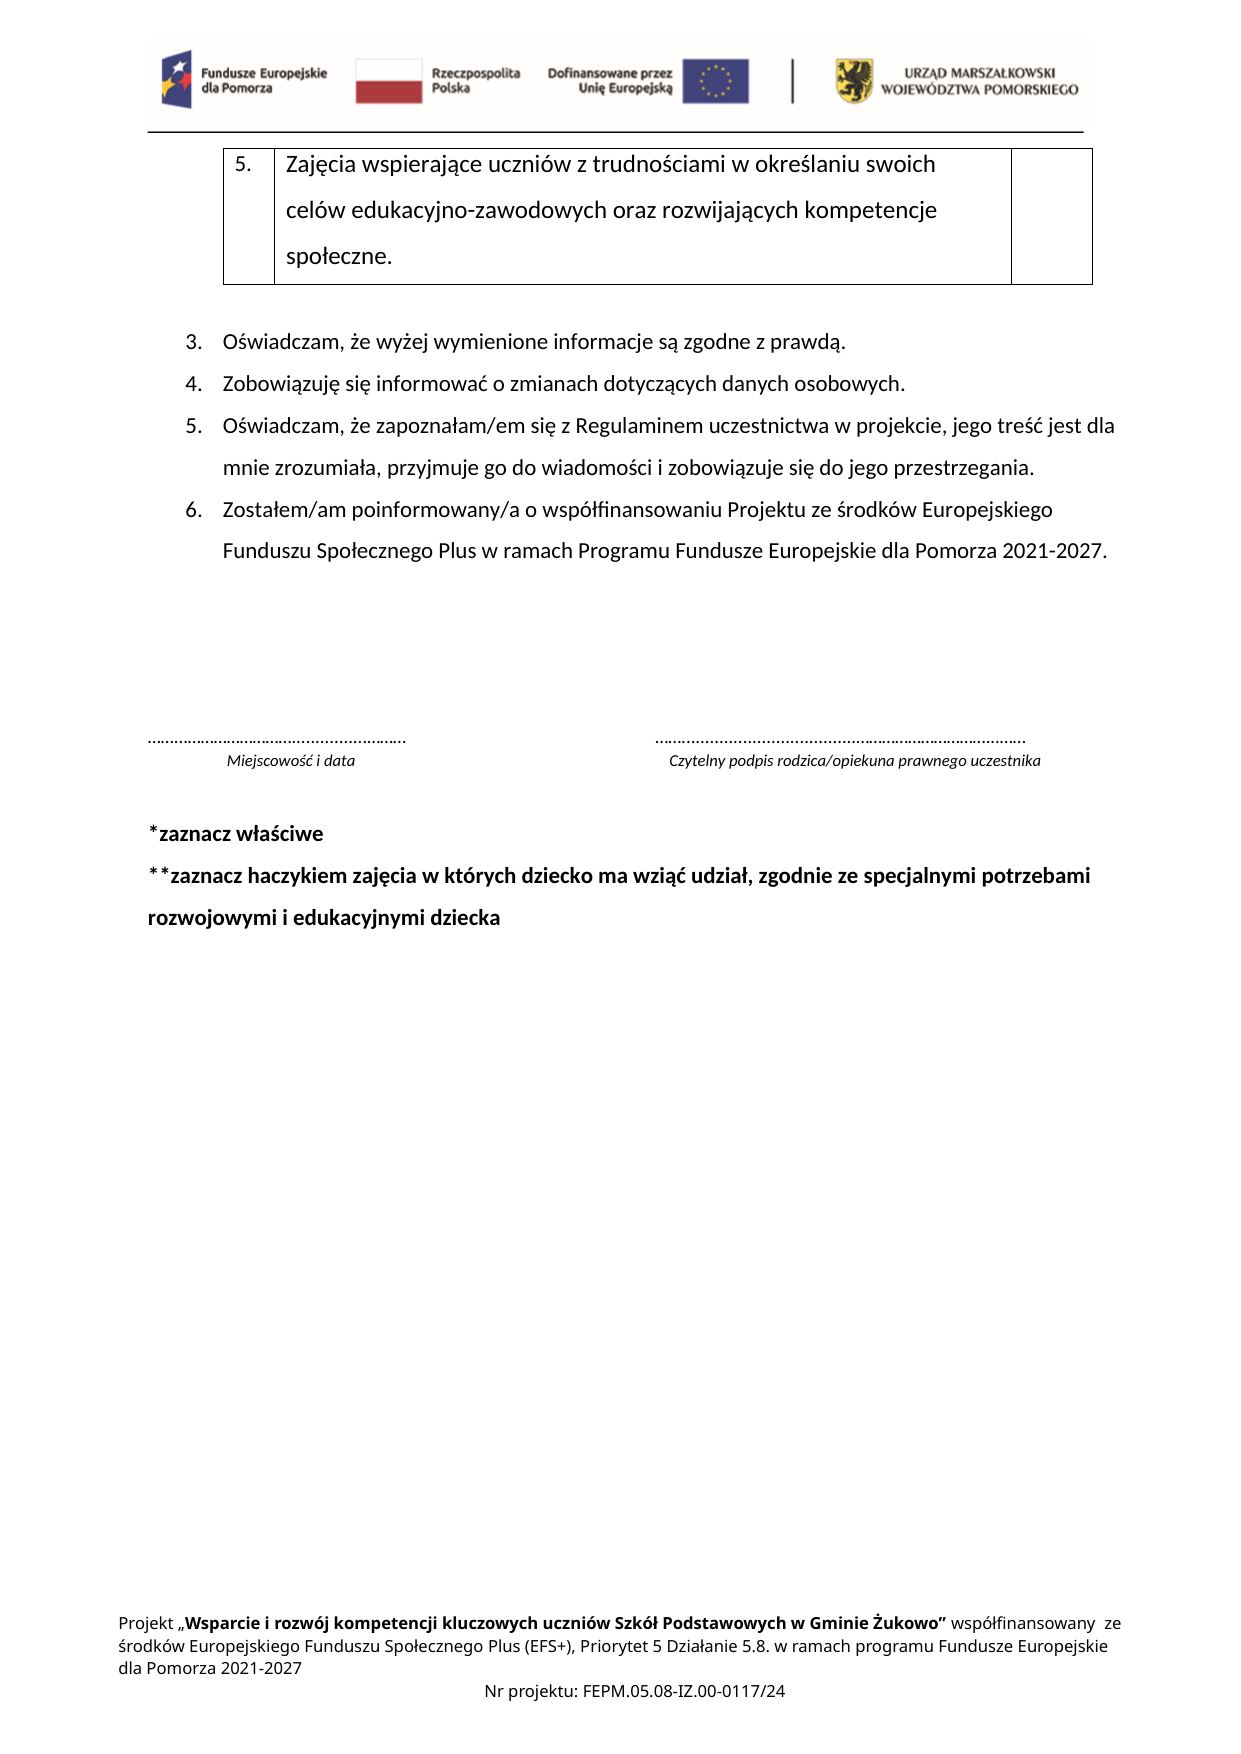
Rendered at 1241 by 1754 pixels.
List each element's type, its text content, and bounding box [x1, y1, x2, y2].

table_cell [1012, 149, 1092, 284]
table_cell 5. [224, 149, 274, 284]
list Zostałem/am poinformowany/a o współfinansowaniu Projektu ze środków Europejskiego Funduszu Społecznego Plus w ramach Programu Fundusze Europejskie dla Pomorza 2021-2027. [185, 495, 1122, 565]
picture [147, 35, 1093, 133]
list Oświadczam, że wyżej wymienione informacje są zgodne z prawdą. [185, 327, 1122, 355]
text Miejscowość i data Czytelny podpis rodzica/opiekuna prawnego uczestnika [148, 750, 1122, 771]
list Zobowiązuję się informować o zmianach dotyczących danych osobowych. [185, 369, 1122, 397]
list Oświadczam, że zapoznałam/em się z Regulaminem uczestnictwa w projekcie, jego treść jest dla mnie zrozumiała, przyjmuje go do wiadomości i zobowiązuje się do jego przestrzegania. [185, 411, 1122, 481]
text ……...……………………................……… …….....................................…………………………...…… [148, 726, 1122, 748]
text *zaznacz właściwe **zaznacz haczykiem zajęcia w których dziecko ma wziąć udział, zgodnie ze specjalnymi potrzebami rozwojowymi i edukacyjnymi dziecka [148, 819, 1137, 931]
table_cell Zajęcia wspierające uczniów z trudnościami w określaniu swoich celów edukacyjno-zawodowych oraz rozwijających kompetencje społeczne. [275, 149, 1011, 284]
